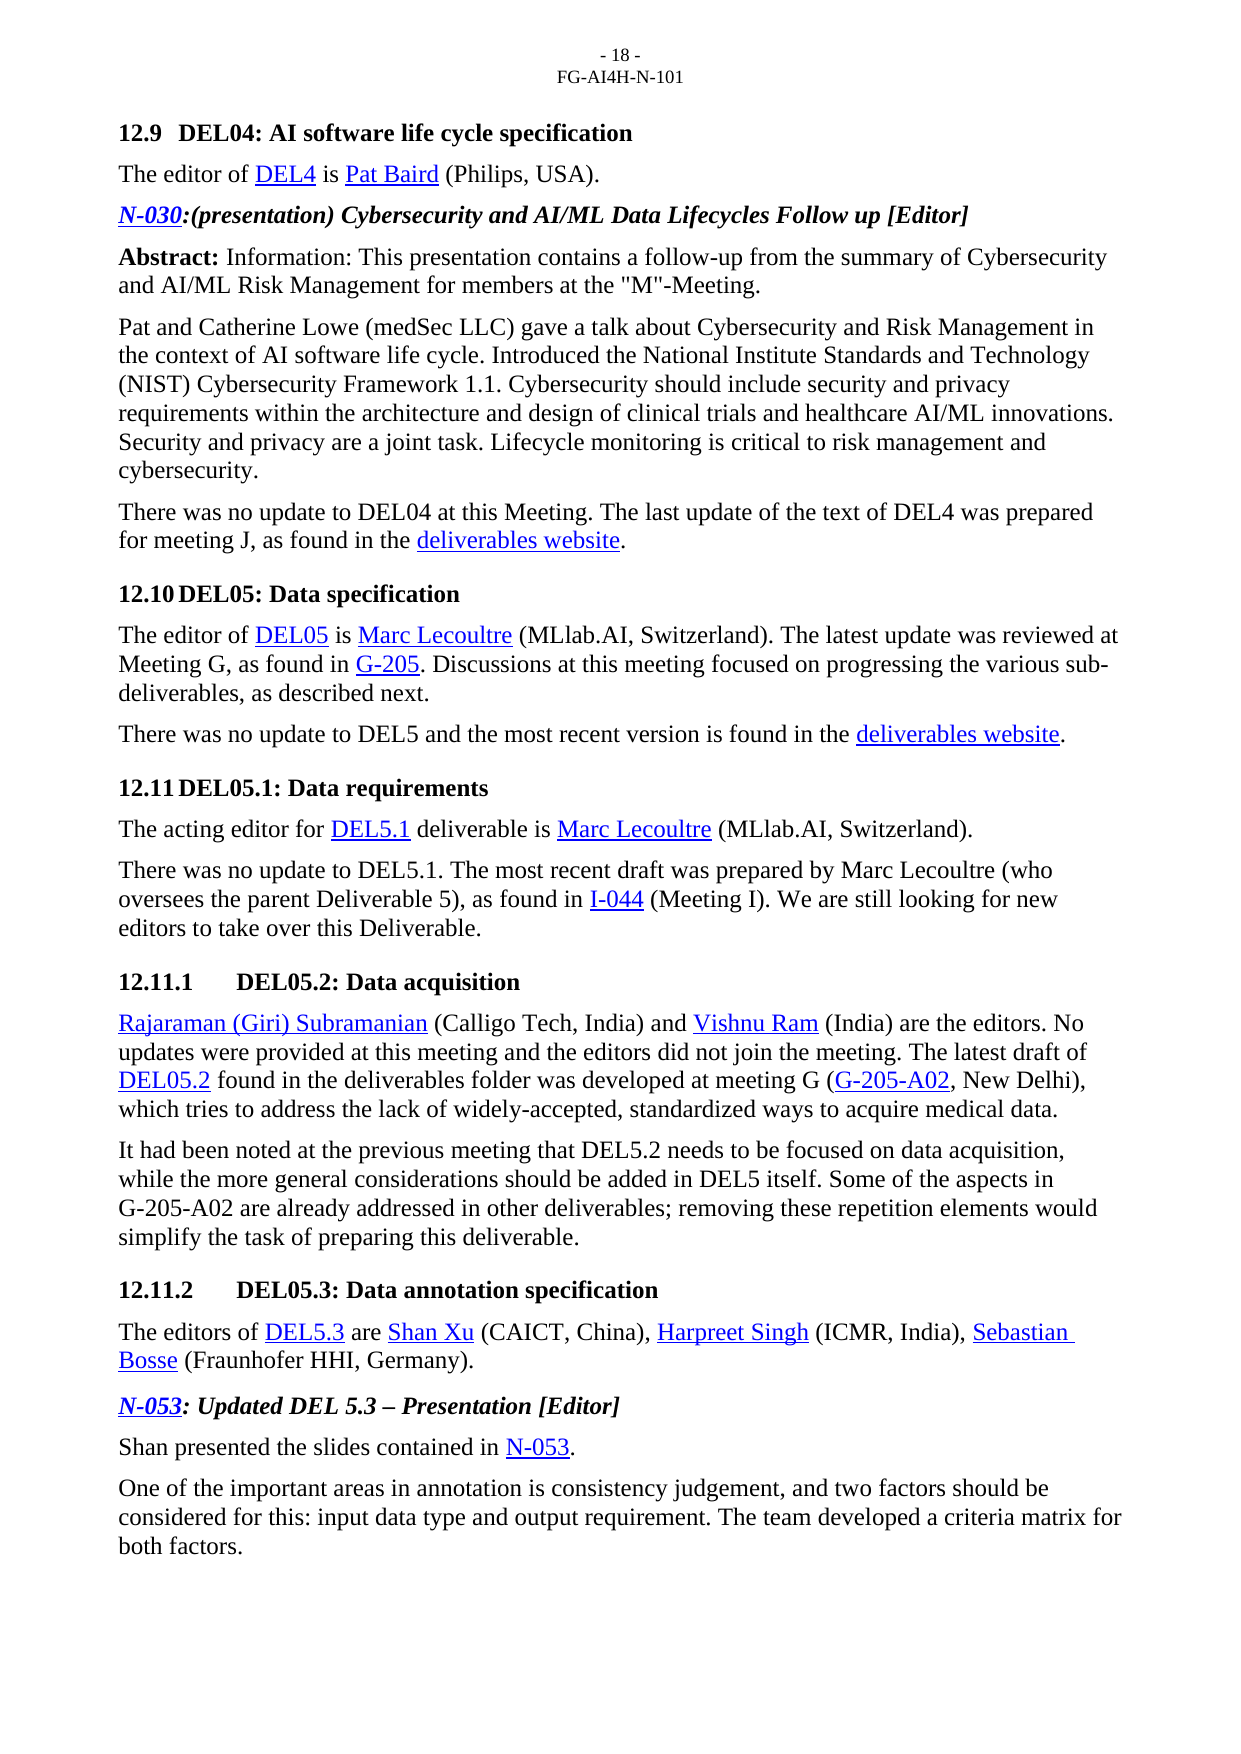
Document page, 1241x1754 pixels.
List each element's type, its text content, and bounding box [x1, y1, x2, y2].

subtitle DEL04: AI software life cycle specification [118, 118, 1122, 147]
subtitle DEL05: Data specification [118, 579, 1122, 608]
subtitle N-053: Updated DEL 5.3 – Presentation [Editor] [118, 1391, 1122, 1420]
text It had been noted at the previous meeting that DEL5.2 needs to be focused on data acquisition, while the more general considerations should be added in DEL5 itself. Some of the aspects in G-205-A02 are already addressed in other deliverables; removing these repetition elements would simplify the task of preparing this deliverable. [118, 1136, 1122, 1251]
text Abstract: Information: This presentation contains a follow-up from the summary of Cybersecurity and AI/ML Risk Management for members at the "M"-Meeting. [118, 242, 1122, 299]
subtitle DEL05.1: Data requirements [118, 773, 1122, 802]
text Rajaraman (Giri) Subramanian (Calligo Tech, India) and Vishnu Ram (India) are the editors. No updates were provided at this meeting and the editors did not join the meeting. The latest draft of DEL05.2 found in the deliverables folder was developed at meeting G (G-205-A02, New Delhi), which tries to address the lack of widely-accepted, standardized ways to acquire medical data. [118, 1008, 1122, 1123]
text N-030:(presentation) Cybersecurity and AI/ML Data Lifecycles Follow up [Editor] [118, 201, 1122, 229]
text Shan presented the slides contained in N-053. [118, 1432, 1122, 1461]
text The acting editor for DEL5.1 deliverable is Marc Lecoultre (MLlab.AI, Switzerland). [118, 814, 1122, 843]
text There was no update to DEL5.1. The most recent draft was prepared by Marc Lecoultre (who oversees the parent Deliverable 5), as found in I-044 (Meeting I). We are still looking for new editors to take over this Deliverable. [118, 856, 1122, 942]
subtitle DEL05.2: Data acquisition [118, 967, 1122, 996]
text The editors of DEL5.3 are Shan Xu (CAICT, China), Harpreet Singh (ICMR, India), Sebastian Bosse (Fraunhofer HHI, Germany). [118, 1317, 1122, 1374]
text The editor of DEL05 is Marc Lecoultre (MLlab.AI, Switzerland). The latest update was reviewed at Meeting G, as found in G-205. Discussions at this meeting focused on progressing the various sub-deliverables, as described next. [118, 621, 1122, 707]
text Pat and Catherine Lowe (medSec LLC) gave a talk about Cybersecurity and Risk Management in the context of AI software life cycle. Introduced the National Institute Standards and Technology (NIST) Cybersecurity Framework 1.1. Cybersecurity should include security and privacy requirements within the architecture and design of clinical trials and healthcare AI/ML innovations. Security and privacy are a joint task. Lifecycle monitoring is critical to risk management and cybersecurity. [118, 312, 1122, 484]
subtitle DEL05.3: Data annotation specification [118, 1276, 1122, 1304]
text There was no update to DEL5 and the most recent version is found in the deliverables website. [118, 719, 1122, 748]
text There was no update to DEL04 at this Meeting. The last update of the text of DEL4 was prepared for meeting J, as found in the deliverables website. [118, 497, 1122, 554]
text The editor of DEL4 is Pat Baird (Philips, USA). [118, 159, 1122, 188]
text One of the important areas in annotation is consistency judgement, and two factors should be considered for this: input data type and output requirement. The team developed a criteria matrix for both factors. [118, 1473, 1122, 1560]
